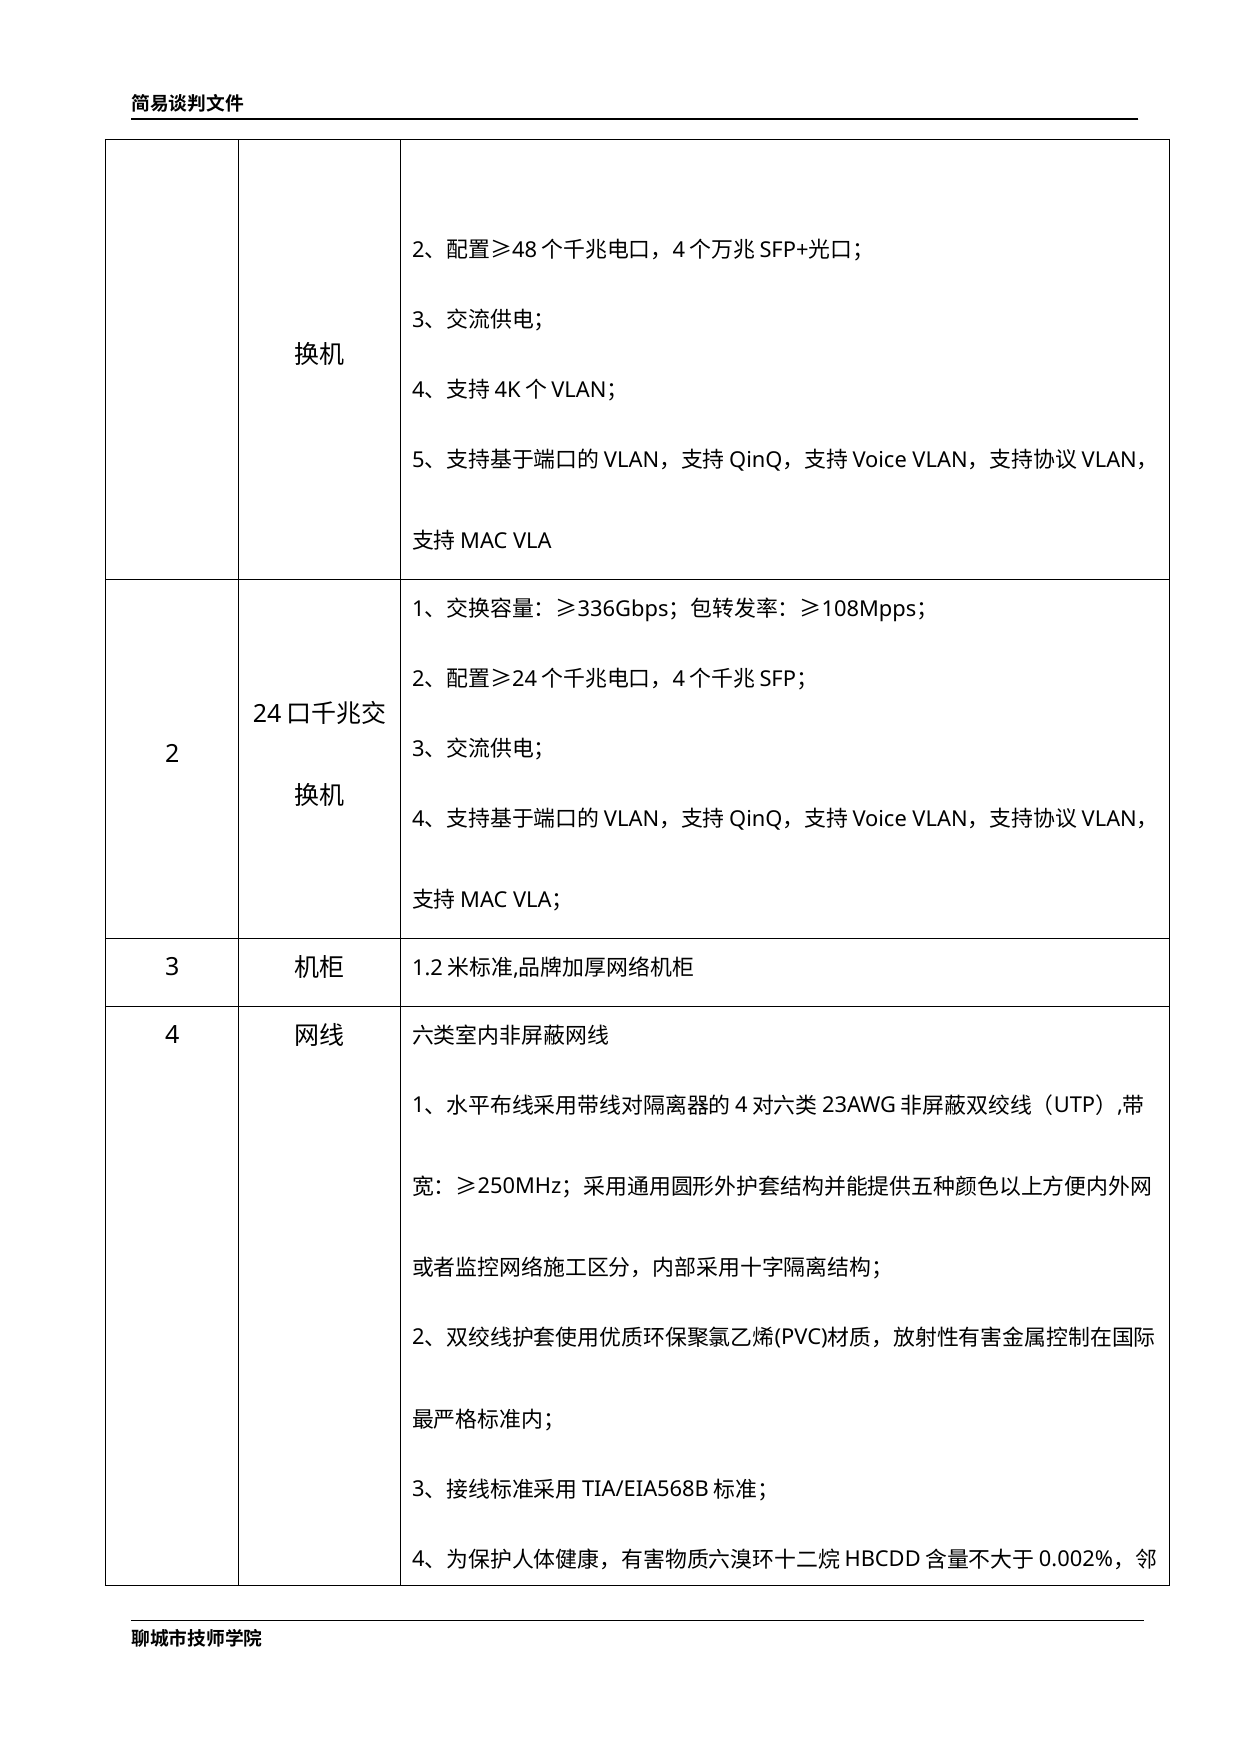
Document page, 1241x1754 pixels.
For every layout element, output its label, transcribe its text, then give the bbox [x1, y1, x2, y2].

table_cell 网线 [239, 1007, 400, 1584]
table_cell 1、交换容量：≥336Gbps；包转发率：≥108Mpps； 2、配置≥24个千兆电口，4个千兆SFP； 3、交流供电； 4、支持基于端口的VLAN，支持QinQ，支持Voice VLAN，支持协议VLAN，支持MAC VLA； [401, 580, 1169, 938]
table_cell 48口千兆交换机 [239, 140, 400, 579]
table_cell 1.2米标准,品牌加厚网络机柜 [401, 939, 1169, 1006]
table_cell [401, 1007, 1169, 1584]
table_cell 2 [106, 580, 238, 938]
table_cell 1 [106, 140, 238, 579]
table_cell 机柜 [239, 939, 400, 1006]
table_cell 3 [106, 939, 238, 1006]
table_cell 24口千兆交换机 [239, 580, 400, 938]
table_cell 4 [106, 1007, 238, 1584]
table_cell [401, 140, 1169, 579]
